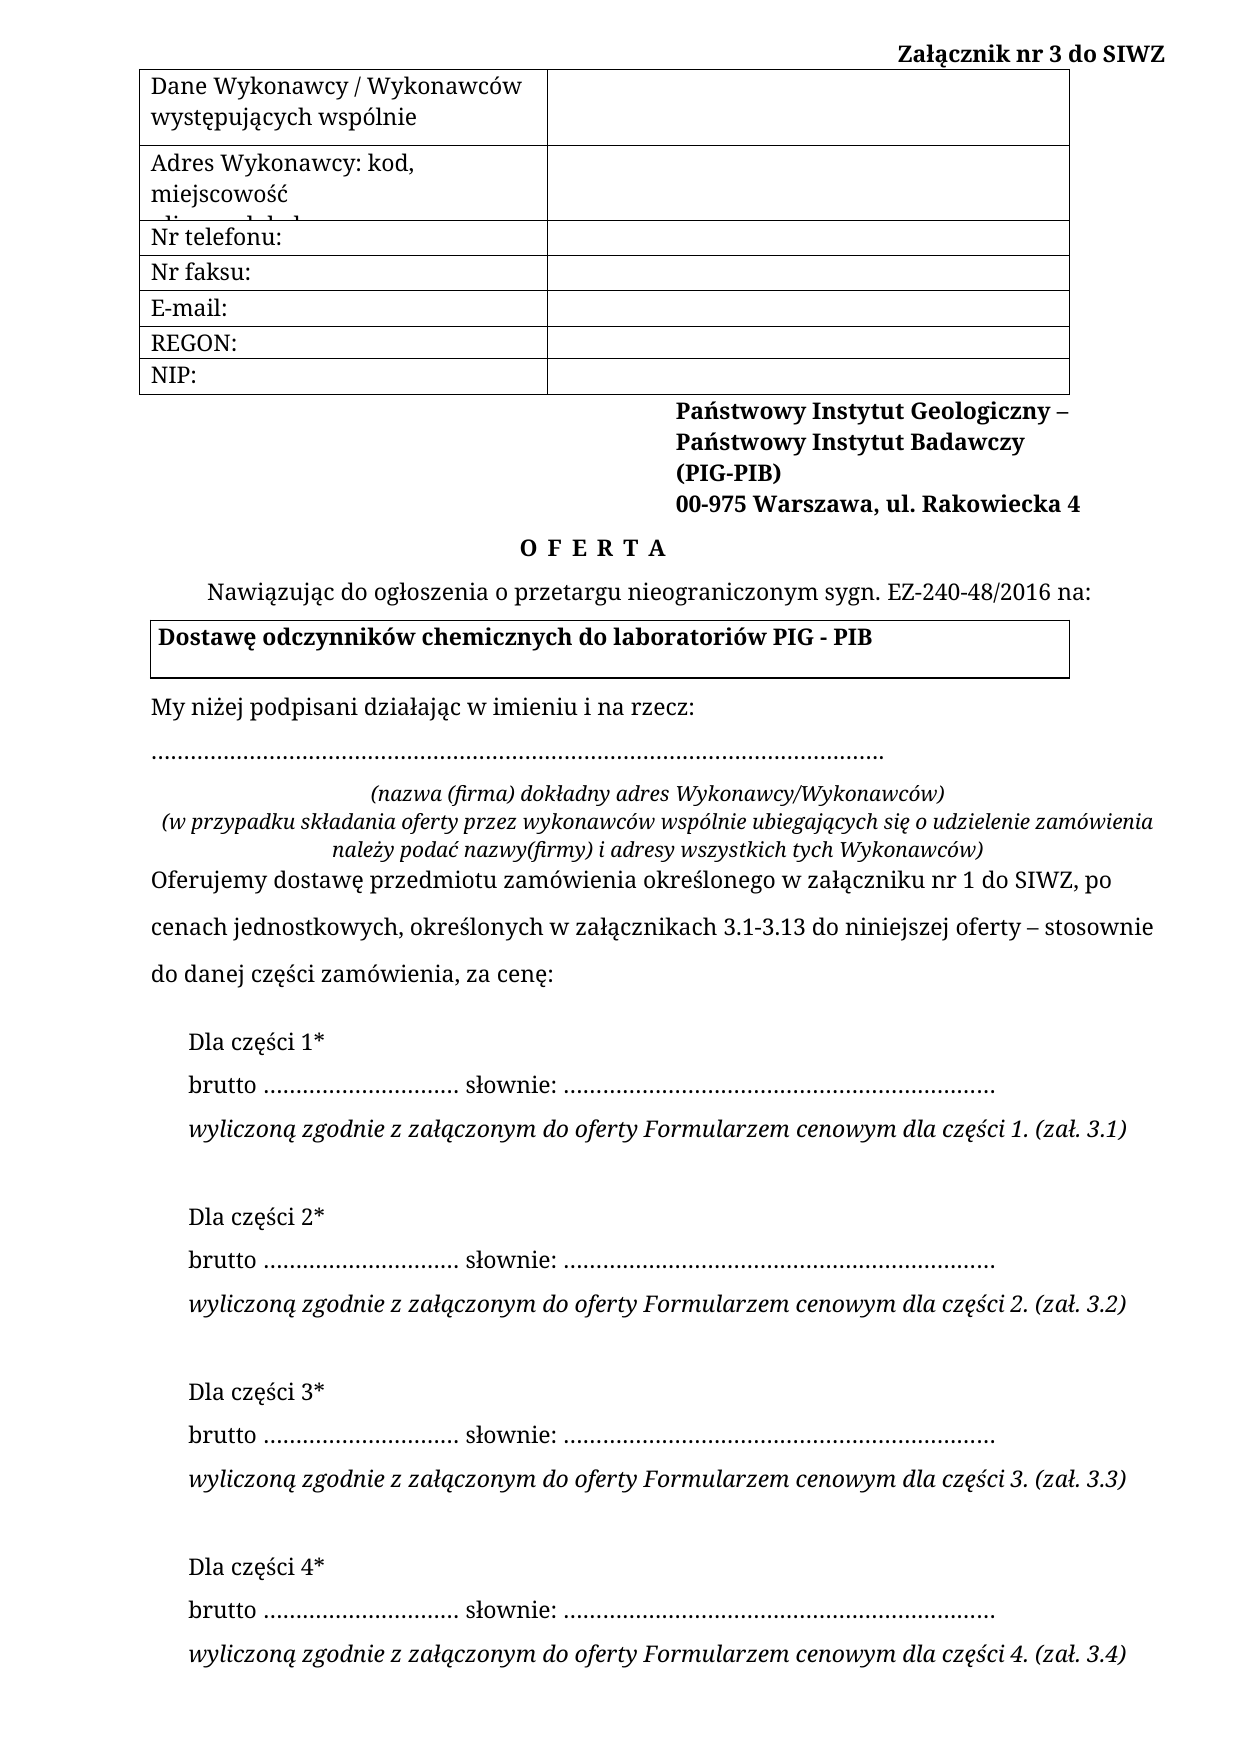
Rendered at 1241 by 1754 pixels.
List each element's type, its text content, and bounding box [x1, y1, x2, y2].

text wyliczoną zgodnie z załączonym do oferty Formularzem cenowym dla części 1. (zał. 3.1) [188, 1113, 1165, 1144]
text Dla części 3* [188, 1375, 1165, 1407]
table_cell NIP: [140, 359, 547, 393]
text Oferujemy dostawę przedmiotu zamówienia określonego w załączniku nr 1 do SIWZ, po cenach jednostkowych, określonych w załącznikach 3.1-3.13 do niniejszej oferty – stosownie do danej części zamówienia, za cenę: [151, 864, 1165, 989]
text Nawiązując do ogłoszenia o przetargu nieograniczonym sygn. EZ-240-48/2016 na: [207, 576, 1165, 607]
table_cell REGON: [140, 327, 547, 358]
table_header Dane Wykonawcy / Wykonawców występujących wspólnie [140, 70, 547, 145]
text …………………………………………………………………………………………………. [151, 735, 1165, 766]
text wyliczoną zgodnie z załączonym do oferty Formularzem cenowym dla części 2. (zał. 3.2) [188, 1288, 1165, 1319]
text Załącznik nr 3 do SIWZ [151, 37, 1165, 69]
text O F E R T A [519, 532, 1165, 563]
text My niżej podpisani działając w imieniu i na rzecz: [151, 691, 1165, 722]
text Dla części 4* [188, 1550, 1165, 1582]
text Dla części 2* [188, 1200, 1165, 1232]
text (nazwa (firma) dokładny adres Wykonawcy/Wykonawców) [151, 779, 1165, 807]
text Państwowy Instytut Geologiczny – [676, 394, 1165, 426]
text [188, 1419, 1165, 1450]
table_cell Nr telefonu: [140, 221, 547, 255]
table_cell [548, 359, 1069, 393]
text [188, 1594, 1165, 1625]
table_cell [548, 327, 1069, 358]
table_cell [548, 221, 1069, 255]
table_header Dostawę odczynników chemicznych do laboratoriów PIG - PIB [151, 621, 1069, 677]
text 00-975 Warszawa, ul. Rakowiecka 4 [676, 488, 1165, 519]
text wyliczoną zgodnie z załączonym do oferty Formularzem cenowym dla części 3. (zał. 3.3) [188, 1463, 1165, 1494]
text Dla części 1* [188, 1025, 1165, 1057]
text brutto ………………………… słownie: ………………………………………………………… [188, 1244, 1165, 1275]
text (w przypadku składania oferty przez wykonawców wspólnie ubiegających się o udzielenie zamówienia należy podać nazwy(firmy) i adresy wszystkich tych Wykonawców) [151, 807, 1165, 864]
text Państwowy Instytut Badawczy [676, 426, 1165, 457]
table_cell E-mail: [140, 291, 547, 326]
table_cell [548, 256, 1069, 290]
text (PIG-PIB) [676, 457, 1165, 488]
table_cell [548, 146, 1069, 219]
table_header [548, 70, 1069, 145]
table_cell Nr faksu: [140, 256, 547, 290]
table_cell [548, 291, 1069, 326]
table_cell Adres Wykonawcy: kod, miejscowość ulica, nr lokalu [140, 146, 547, 219]
text wyliczoną zgodnie z załączonym do oferty Formularzem cenowym dla części 4. (zał. 3.4) [188, 1638, 1165, 1669]
text brutto ………………………… słownie: ………………………………………………………… [188, 1069, 1165, 1100]
